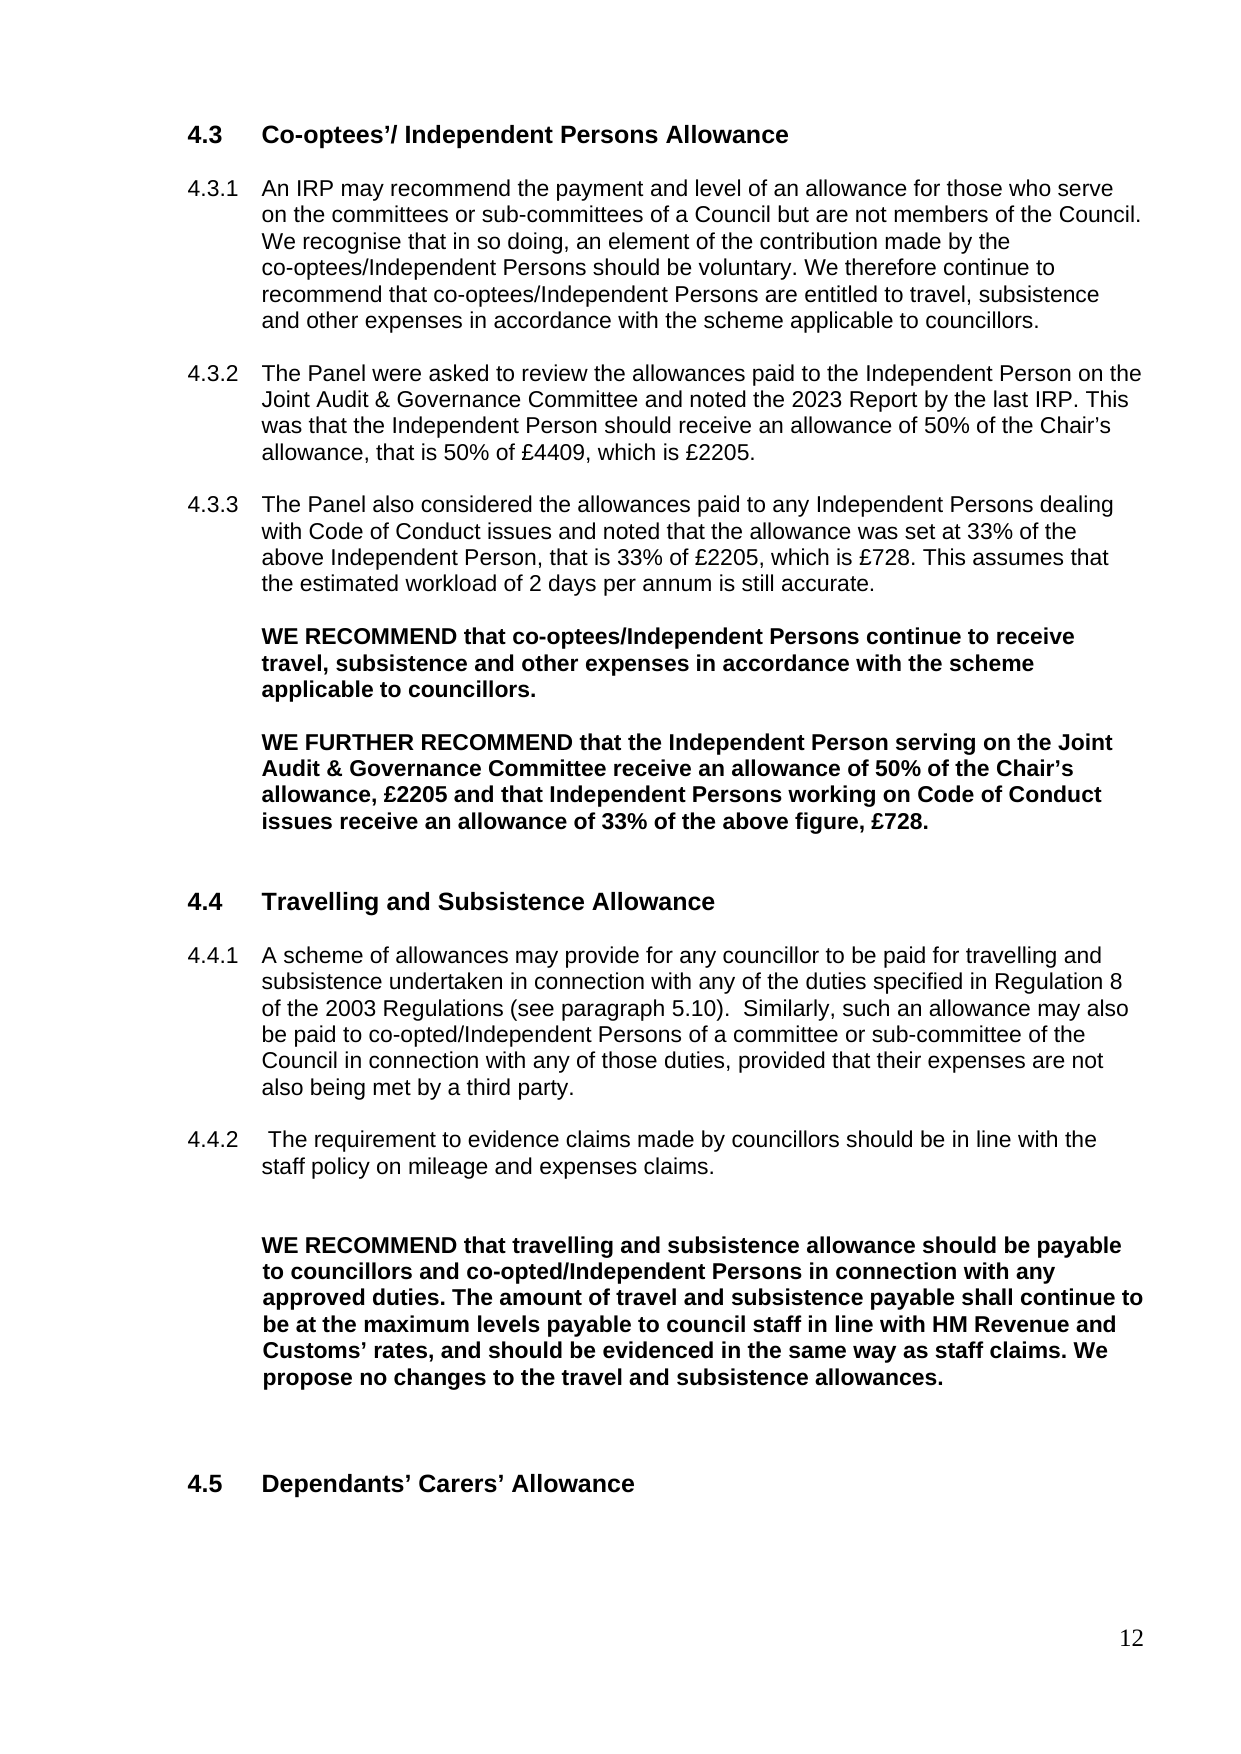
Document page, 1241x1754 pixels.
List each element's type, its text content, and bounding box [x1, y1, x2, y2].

text WE FURTHER RECOMMEND that the Independent Person serving on the Joint Audit & Governance Committee receive an allowance of 50% of the Chair’s allowance, £2205 and that Independent Persons working on Code of Conduct issues receive an allowance of 33% of the above figure, £728. [261, 728, 1144, 834]
subtitle A scheme of allowances may provide for any councillor to be paid for travelling and subsistence undertaken in connection with any of the duties specified in Regulation 8 of the 2003 Regulations (see paragraph 5.10). Similarly, such an allowance may also be paid to co-opted/Independent Persons of a committee or sub-committee of the Council in connection with any of those duties, provided that their expenses are not also being met by a third party. [187, 942, 1144, 1100]
subtitle Co-optees’/ Independent Persons Allowance [187, 120, 1144, 149]
text Joint Audit & Governance Committee and noted the 2023 Report by the last IRP. This was that the Independent Person should receive an allowance of 50% of the Chair’s allowance, that is 50% of £4409, which is £2205. [261, 386, 1144, 465]
subtitle Dependants’ Carers’ Allowance [187, 1469, 1144, 1498]
subtitle An IRP may recommend the payment and level of an allowance for those who serve on the committees or sub-committees of a Council but are not members of the Council. We recognise that in so doing, an element of the contribution made by the co-optees/Independent Persons should be voluntary. We therefore continue to recommend that co-optees/Independent Persons are entitled to travel, subsistence and other expenses in accordance with the scheme applicable to councillors. [187, 175, 1144, 333]
text 4.3.3 The Panel also considered the allowances paid to any Independent Persons dealing with Code of Conduct issues and noted that the allowance was set at 33% of the above Independent Person, that is 33% of £2205, which is £728. This assumes that the estimated workload of 2 days per annum is still accurate. [187, 491, 1144, 597]
text WE RECOMMEND that travelling and subsistence allowance should be payable to councillors and co-opted/Independent Persons in connection with any approved duties. The amount of travel and subsistence payable shall continue to be at the maximum levels payable to council staff in line with HM Revenue and Customs’ rates, and should be evidenced in the same way as staff claims. We propose no changes to the travel and subsistence allowances. [261, 1232, 1144, 1390]
text WE RECOMMEND that co-optees/Independent Persons continue to receive travel, subsistence and other expenses in accordance with the scheme applicable to councillors. [261, 623, 1144, 702]
subtitle Travelling and Subsistence Allowance [187, 887, 1144, 915]
subtitle The Panel were asked to review the allowances paid to the Independent Person on the [187, 359, 1144, 386]
subtitle The requirement to evidence claims made by councillors should be in line with the staff policy on mileage and expenses claims. [187, 1126, 1144, 1179]
